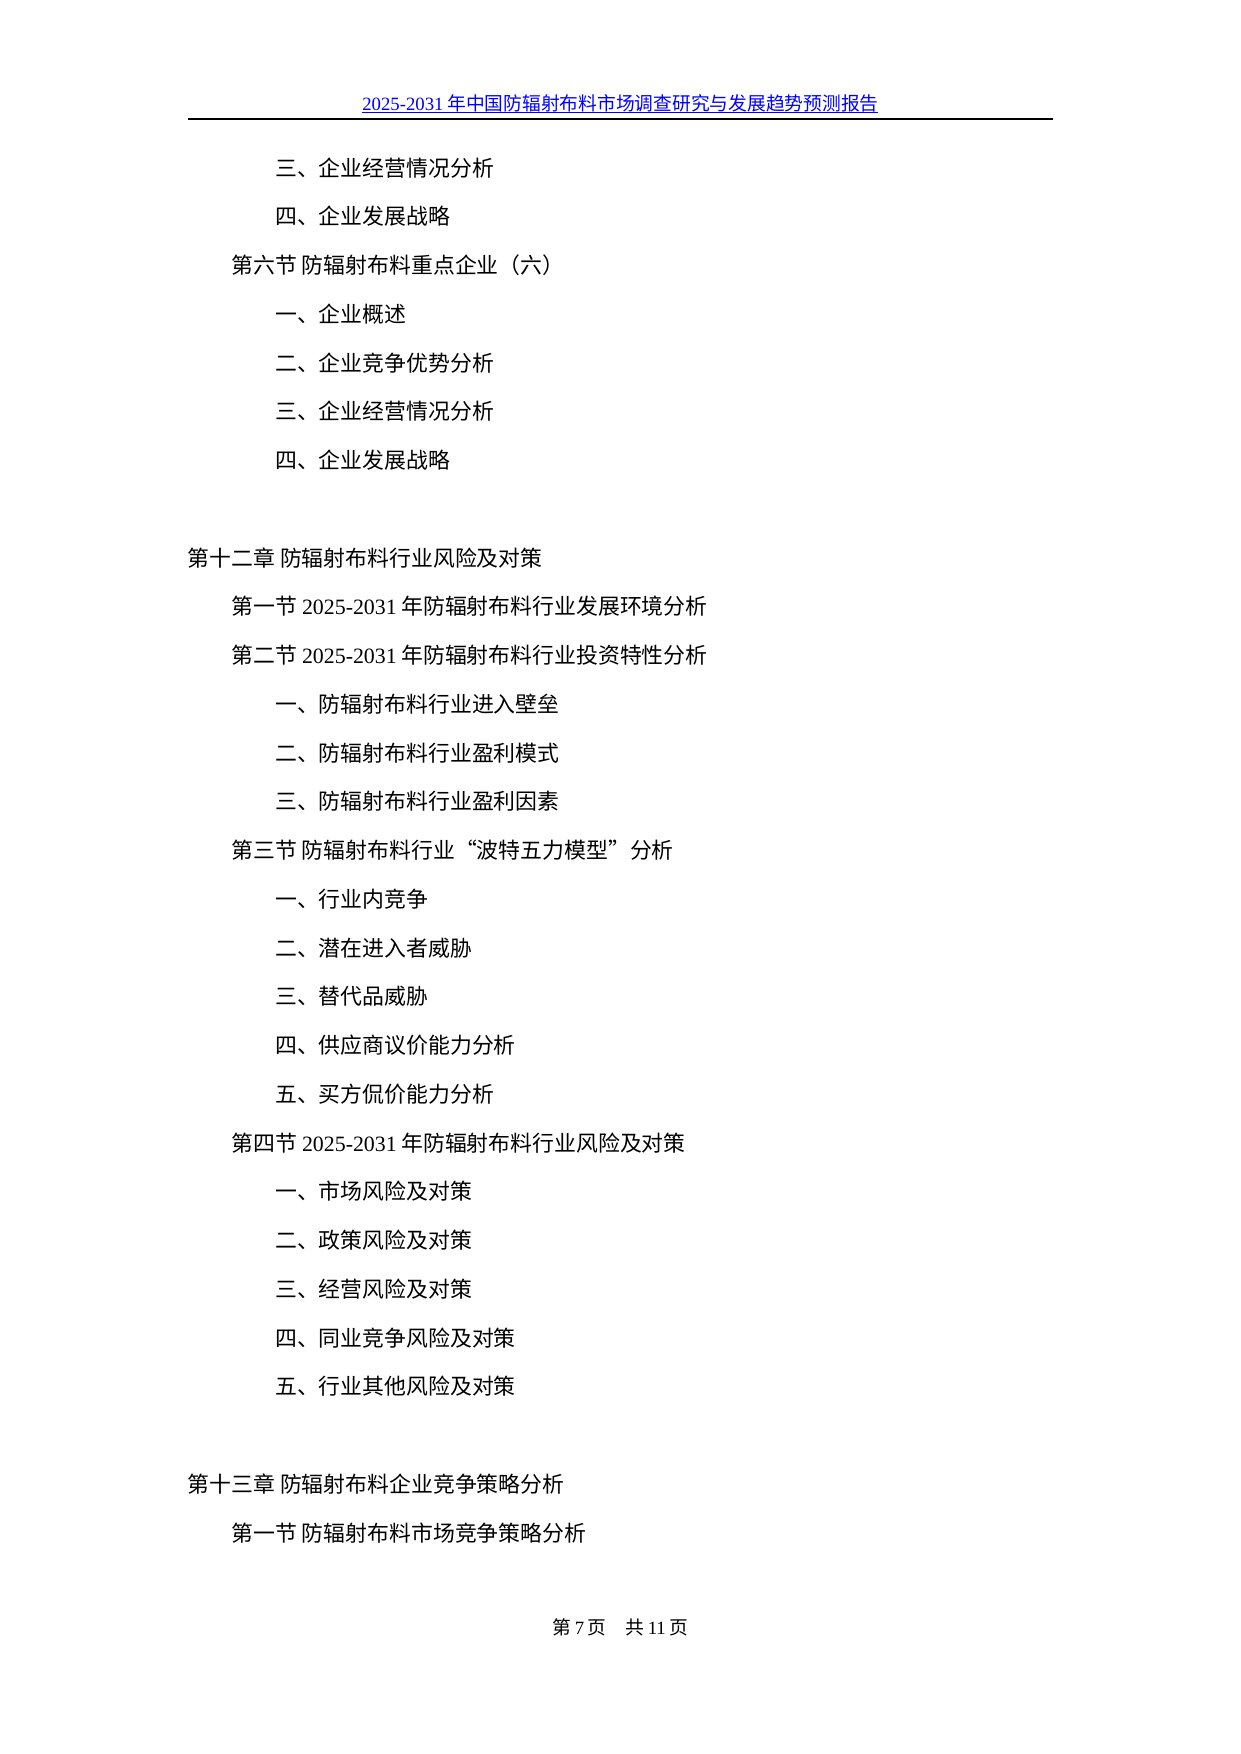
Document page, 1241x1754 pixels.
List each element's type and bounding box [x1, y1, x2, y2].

text [187, 150, 1053, 1548]
